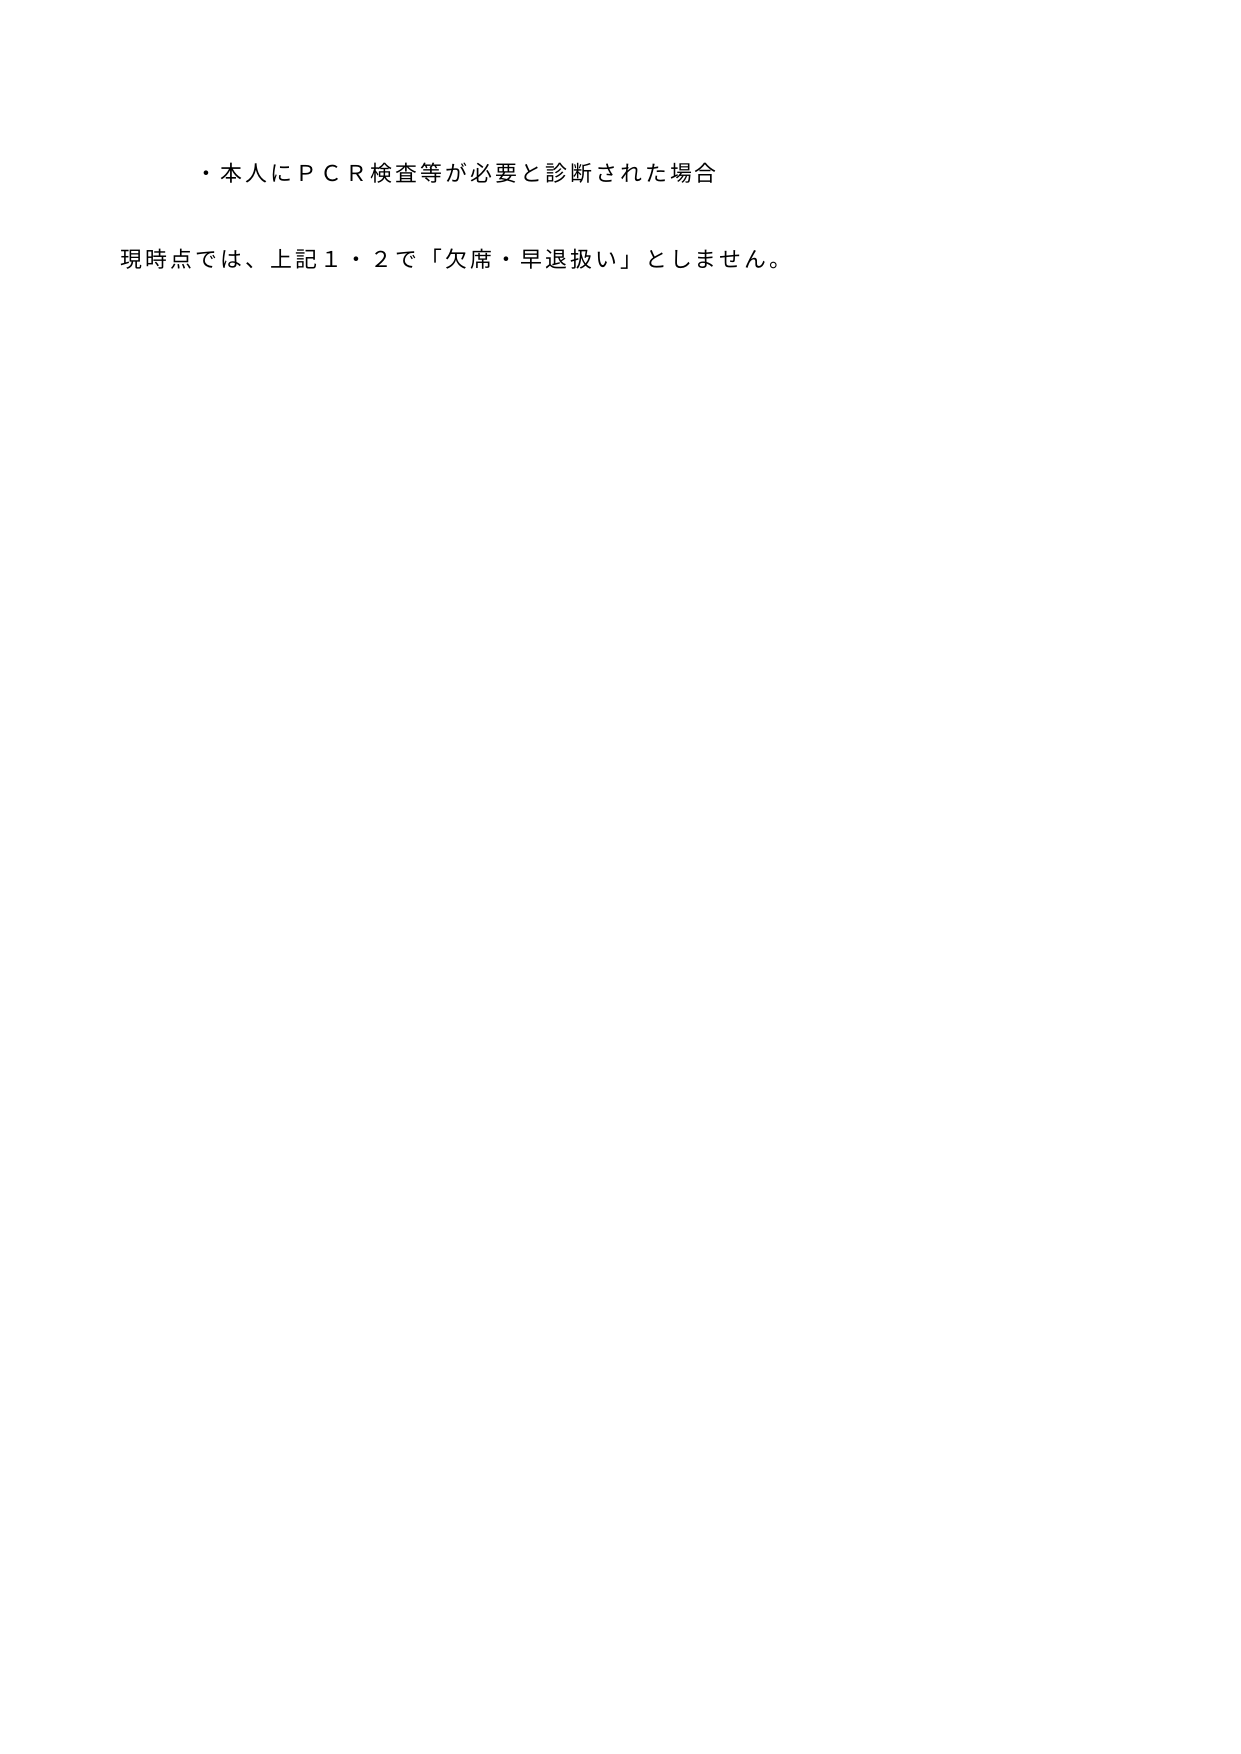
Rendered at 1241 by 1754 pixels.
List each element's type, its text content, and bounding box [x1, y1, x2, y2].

text ・本人にＰＣＲ検査等が必要と診断された場合 [120, 151, 1120, 194]
text 現時点では、上記１・２で「欠席・早退扱い」としません。 [120, 236, 1120, 279]
